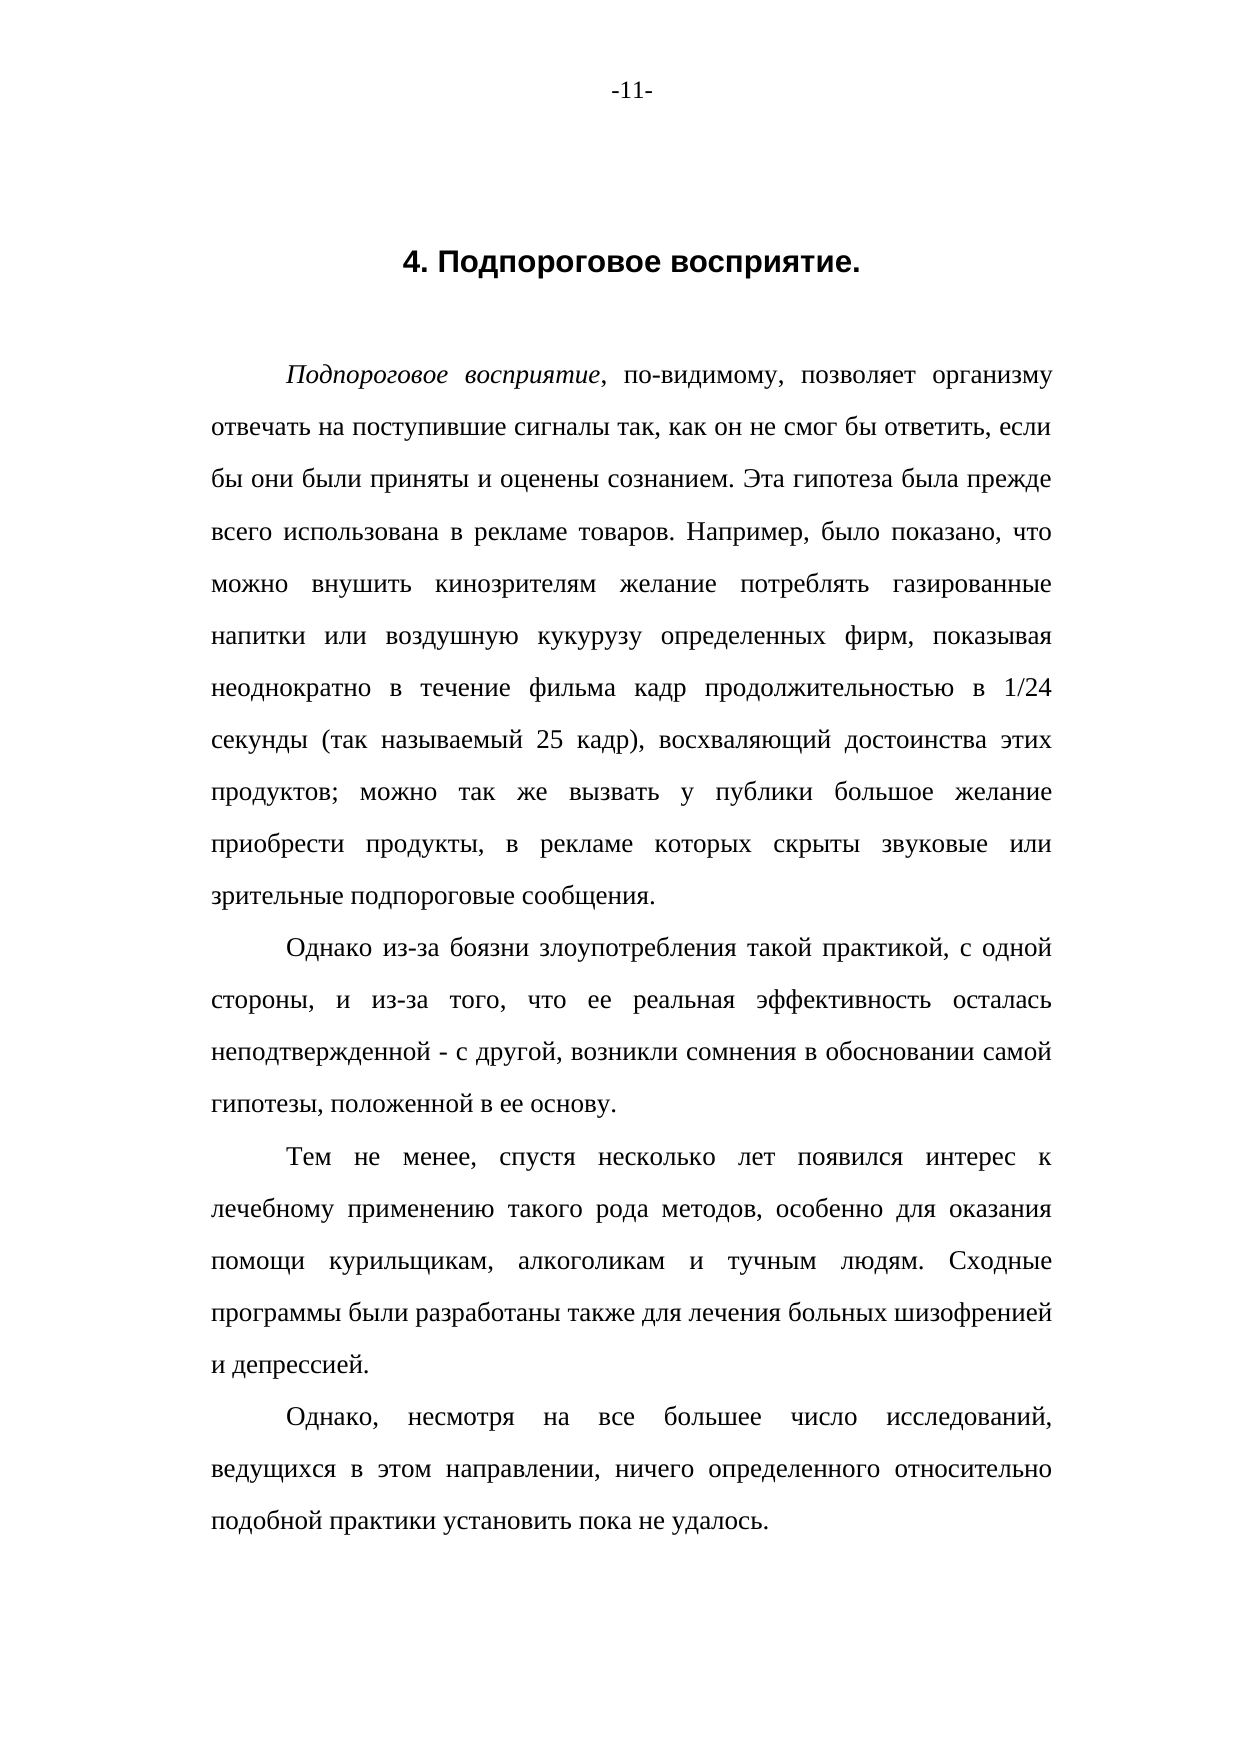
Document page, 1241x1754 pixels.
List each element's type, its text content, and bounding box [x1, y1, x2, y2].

text Однако, несмотря на все большее число исследований, ведущихся в этом направлении, ничего определенного относительно подобной практики установить пока не удалось. [211, 1379, 1053, 1535]
text Подпороговое восприятие, по-видимому, позволяет организму отвечать на поступившие сигналы так, как он не смог бы ответить, если бы они были приняты и оценены сознанием. Эта гипотеза была прежде всего использована в рекламе товаров. Например, было показано, что можно внушить кинозрителям желание потреблять газированные напитки или воздушную кукурузу определенных фирм, показывая неоднократно в течение фильма кадр продолжительностью в 1/24 секунды (так называемый 25 кадр), восхваляющий достоинства этих продуктов; можно так же вызвать у публики большое желание приобрести продукты, в рекламе которых скрыты звуковые или зрительные подпороговые сообщения. [211, 337, 1053, 910]
text Тем не менее, спустя несколько лет появился интерес к лечебному применению такого рода методов, особенно для оказания помощи курильщикам, алкоголикам и тучным людям. Сходные программы были разработаны также для лечения больных шизофренией и депрессией. [211, 1119, 1053, 1379]
subtitle 4. Подпороговое восприятие. [211, 227, 1053, 279]
text Однако из-за боязни злоупотребления такой практикой, с одной стороны, и из-за того, что ее реальная эффективность осталась неподтвержденной - с другой, возникли сомнения в обосновании самой гипотезы, положенной в ее основу. [211, 910, 1053, 1119]
